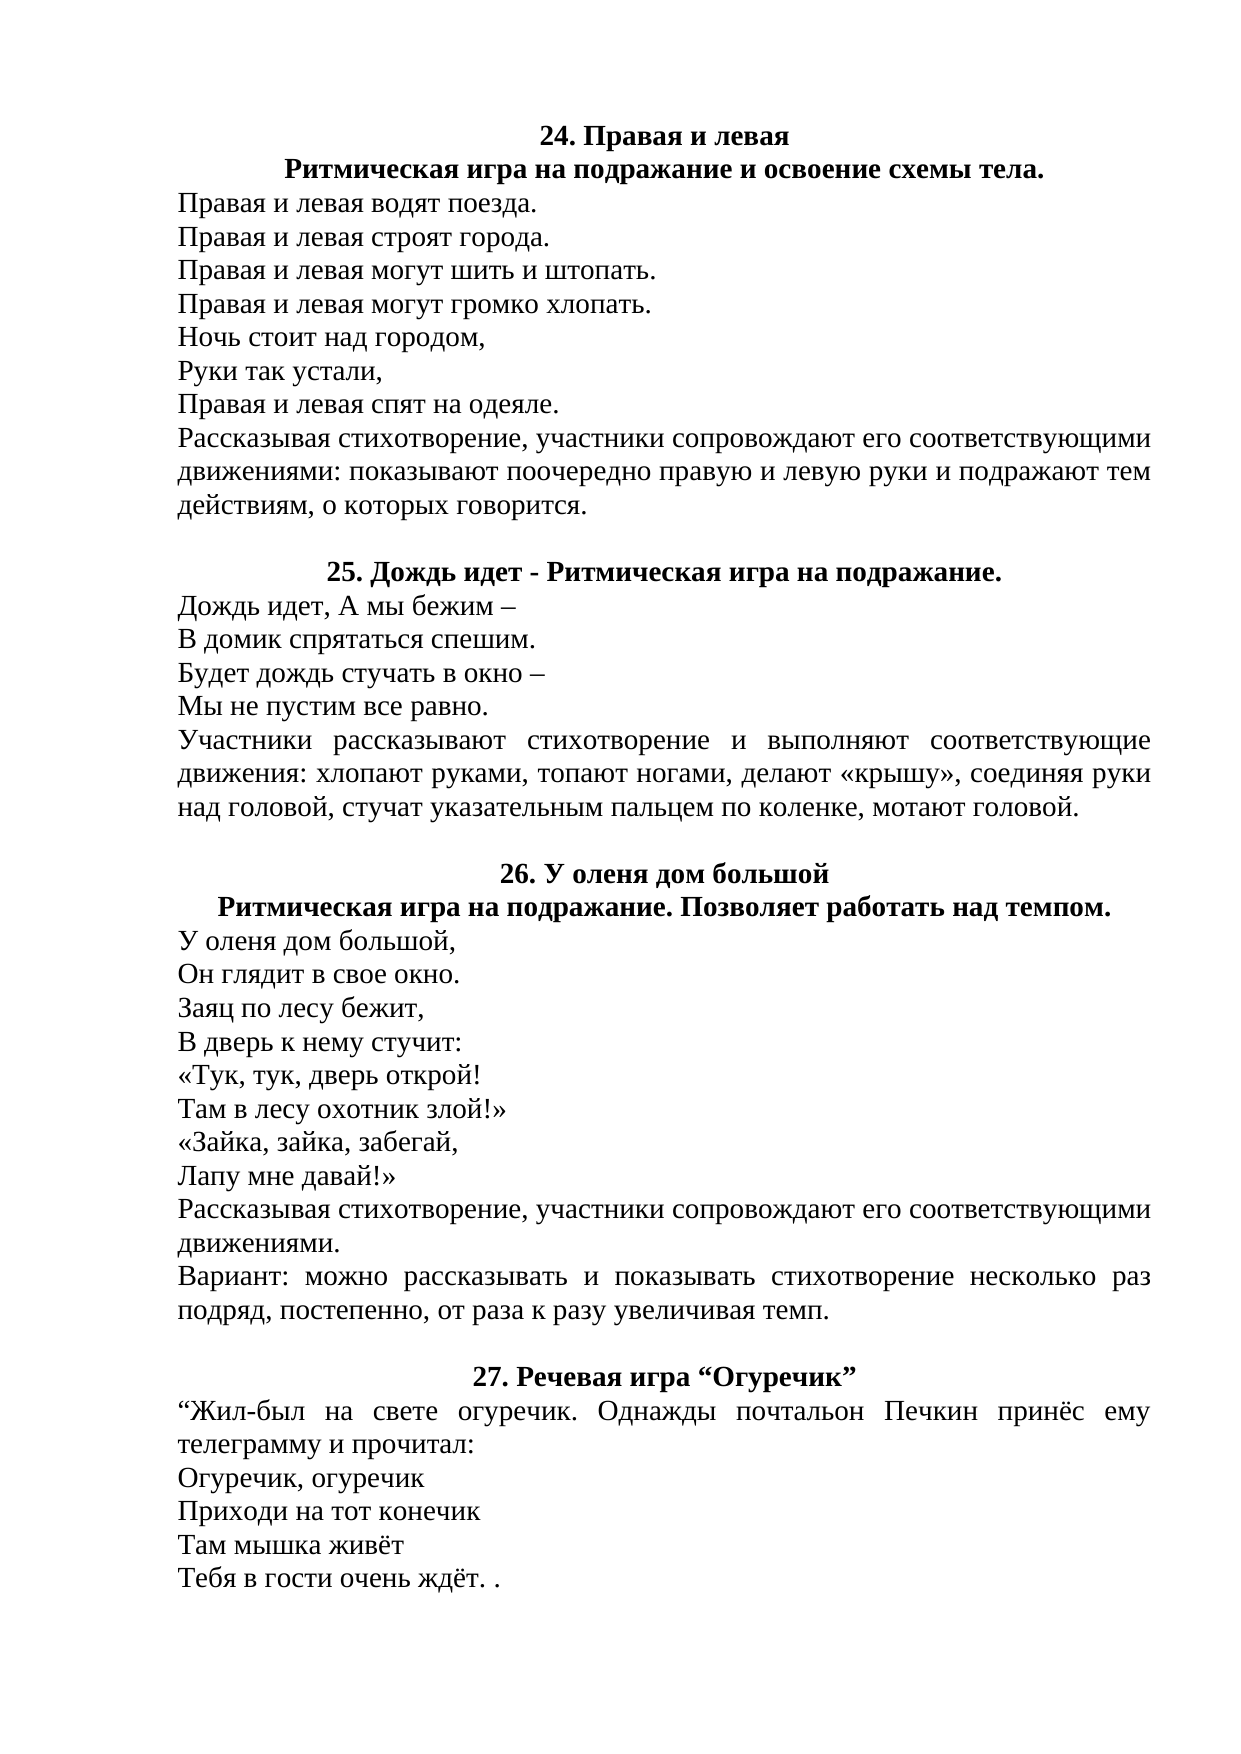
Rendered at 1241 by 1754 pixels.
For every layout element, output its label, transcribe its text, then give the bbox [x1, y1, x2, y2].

text Правая и левая спят на одеяле. [177, 386, 1152, 420]
text Правая и левая строят города. [177, 219, 1152, 252]
text Правая и левая могут шить и штопать. [177, 252, 1152, 286]
text 24. Правая и левая [177, 118, 1152, 152]
text «Зайка, зайка, забегай, [177, 1124, 1152, 1158]
text Он глядит в свое окно. [177, 957, 1152, 990]
text Будет дождь стучать в окно – [177, 655, 1152, 688]
text Приходи на тот конечик [177, 1493, 1152, 1527]
text Ритмическая игра на подражание. Позволяет работать над темпом. [177, 889, 1152, 923]
text 27. Речевая игра “Огуречик” [177, 1359, 1152, 1393]
text Лапу мне давай!» [177, 1158, 1152, 1191]
text Руки так устали, [177, 353, 1152, 386]
text Тебя в гости очень ждёт. . [177, 1560, 1152, 1594]
text Правая и левая могут громко хлопать. [177, 286, 1152, 319]
text Правая и левая водят поезда. [177, 185, 1152, 219]
text “Жил-был на свете огуречик. Однажды почтальон Печкин принёс ему телеграмму и прочитал: [177, 1393, 1152, 1460]
text «Тук, тук, дверь открой! [177, 1057, 1152, 1091]
text 26. У оленя дом большой [177, 856, 1152, 889]
text Рассказывая стихотворение, участники сопровождают его соответствующими движениями. [177, 1191, 1152, 1258]
text Там мышка живёт [177, 1527, 1152, 1560]
text В дверь к нему стучит: [177, 1024, 1152, 1057]
text У оленя дом большой, [177, 923, 1152, 957]
text Дождь идет, А мы бежим – [177, 588, 1152, 621]
text Рассказывая стихотворение, участники сопровождают его соответствующими движениями: показывают поочередно правую и левую руки и подражают тем действиям, о которых говорится. [177, 420, 1152, 521]
text Мы не пустим все равно. [177, 688, 1152, 722]
text Участники рассказывают стихотворение и выполняют соответствующие движения: хлопают руками, топают ногами, делают «крышу», соединяя руки над головой, стучат указательным пальцем по коленке, мотают головой. [177, 722, 1152, 822]
text Огуречик, огуречик [177, 1460, 1152, 1493]
text Там в лесу охотник злой!» [177, 1091, 1152, 1124]
text Ночь стоит над городом, [177, 319, 1152, 353]
text 25. Дождь идет - Ритмическая игра на подражание. [177, 554, 1152, 588]
text Заяц по лесу бежит, [177, 990, 1152, 1024]
text Вариант: можно рассказывать и показывать стихотворение несколько раз подряд, постепенно, от раза к разу увеличивая темп. [177, 1258, 1152, 1326]
text Ритмическая игра на подражание и освоение схемы тела. [177, 152, 1152, 185]
text В домик спрятаться спешим. [177, 621, 1152, 655]
